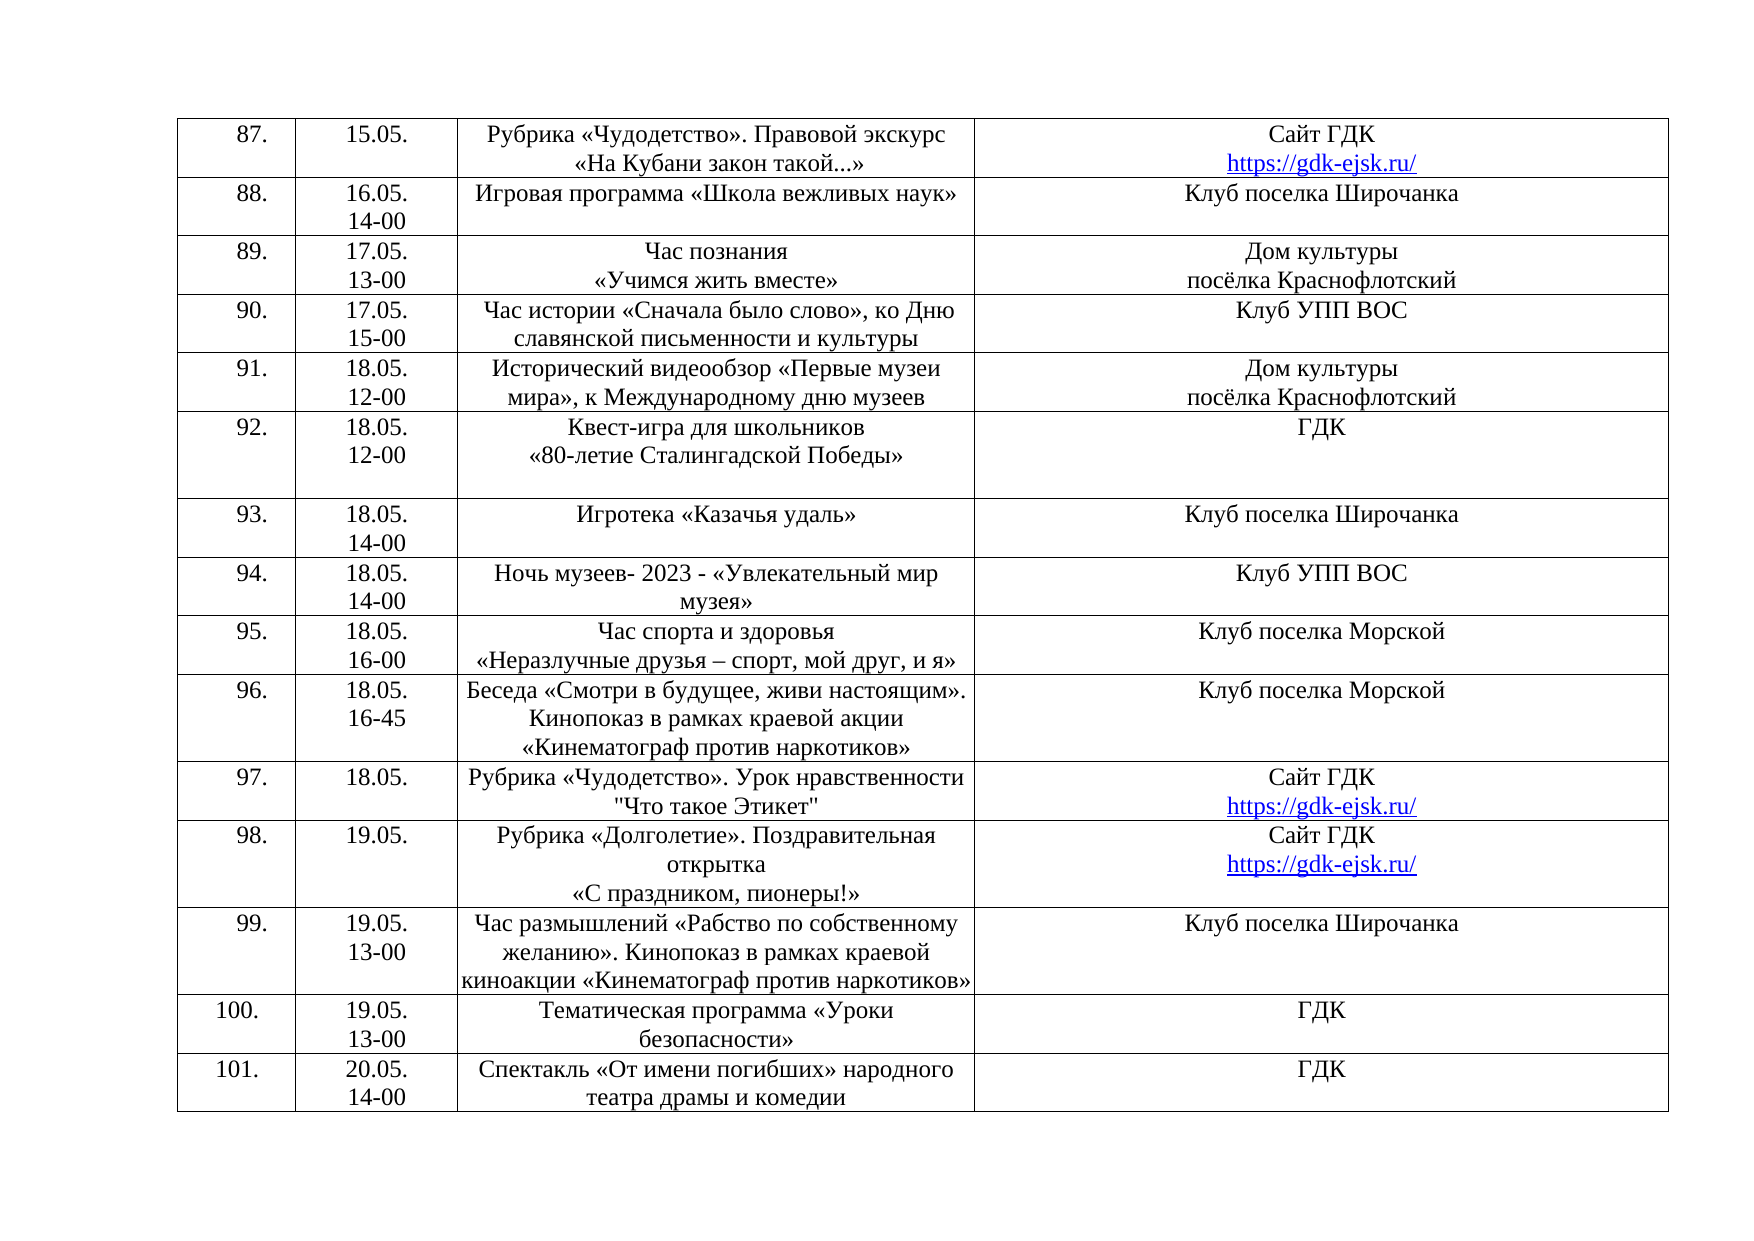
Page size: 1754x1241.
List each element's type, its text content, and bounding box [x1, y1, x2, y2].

table_cell [178, 558, 295, 615]
table_cell [178, 236, 295, 294]
table_cell Дом культуры посёлка Краснофлотский [975, 236, 1668, 294]
table_cell 18.05. 14-00 [296, 558, 457, 615]
table_cell Ночь музеев- 2023 - «Увлекательный мир музея» [458, 558, 974, 615]
table_cell Клуб поселка Широчанка [975, 908, 1668, 994]
table_cell Клуб УПП ВОС [975, 558, 1668, 615]
table_cell 18.05. 12-00 [296, 353, 457, 411]
table_cell 19.05. 13-00 [296, 908, 457, 994]
table_cell Рубрика «Долголетие». Поздравительная открытка «С праздником, пионеры!» [458, 821, 974, 907]
table_cell 18.05. [296, 762, 457, 819]
table_cell Клуб поселка Широчанка [975, 499, 1668, 557]
table_cell Час спорта и здоровья «Неразлучные друзья – спорт, мой друг, и я» [458, 616, 974, 674]
table_cell [178, 119, 295, 177]
table_cell [178, 499, 295, 557]
table_cell Исторический видеообзор «Первые музеи мира», к Международному дню музеев [458, 353, 974, 411]
table_cell Тематическая программа «Уроки безопасности» [794, 995, 974, 1053]
table_cell Рубрика «Чудодетство». Урок нравственности "Что такое Этикет" [458, 762, 974, 819]
table_cell [178, 295, 295, 352]
table_cell 18.05. 14-00 [296, 499, 457, 557]
table_cell 19.05. [296, 821, 457, 907]
table_cell 17.05. 13-00 [296, 236, 457, 294]
table_cell 17.05. 15-00 [296, 295, 457, 352]
table_cell 16.05. 14-00 [296, 178, 457, 235]
table_cell Игротека «Казачья удаль» [458, 499, 974, 557]
table_cell ГДК [975, 1054, 1668, 1111]
table_cell Беседа «Смотри в будущее, живи настоящим». Кинопоказ в рамках краевой акции «Кинематограф против наркотиков» [458, 675, 974, 761]
table_cell 20.05. 14-00 [296, 1054, 457, 1111]
table_cell [178, 1054, 295, 1111]
table_cell Тематическая программа «Уроки безопасности» [458, 995, 639, 1053]
table_cell Сайт ГДК https://gdk-ejsk.ru/ [975, 762, 1668, 819]
table_cell Час истории «Сначала было слово», ко Дню славянской письменности и культуры [458, 295, 974, 352]
table_cell 18.05. 16-45 [296, 675, 457, 761]
table_cell [178, 762, 295, 819]
table_cell ГДК [975, 412, 1668, 498]
table_cell 18.05. 12-00 [296, 412, 457, 498]
table_cell Клуб УПП ВОС [975, 295, 1668, 352]
table_cell Дом культуры посёлка Краснофлотский [975, 353, 1668, 411]
table_cell Игровая программа «Школа вежливых наук» [458, 178, 974, 235]
table_cell [178, 616, 295, 674]
table_cell Час познания «Учимся жить вместе» [458, 236, 974, 294]
table_cell Клуб поселка Морской [975, 616, 1668, 674]
table_cell Клуб поселка Морской [975, 675, 1668, 761]
table_cell 18.05. 16-00 [296, 616, 457, 674]
table_cell Квест-игра для школьников «80-летие Сталингадской Победы» [458, 412, 974, 498]
table_cell Сайт ГДК https://gdk-ejsk.ru/ [975, 119, 1668, 177]
table_cell [178, 412, 295, 498]
table_cell ГДК [975, 995, 1668, 1053]
table_cell 15.05. [296, 119, 457, 177]
table_cell [178, 995, 295, 1053]
table_cell [178, 353, 295, 411]
table_cell 19.05. 13-00 [296, 995, 457, 1053]
table_cell Клуб поселка Широчанка [975, 178, 1668, 235]
table_cell Спектакль «От имени погибших» народного театра драмы и комедии [458, 1054, 974, 1111]
table_cell [178, 178, 295, 235]
table_cell [178, 821, 295, 907]
table_cell [178, 675, 295, 761]
table_cell Сайт ГДК https://gdk-ejsk.ru/ [975, 821, 1668, 907]
table_cell [178, 908, 295, 994]
